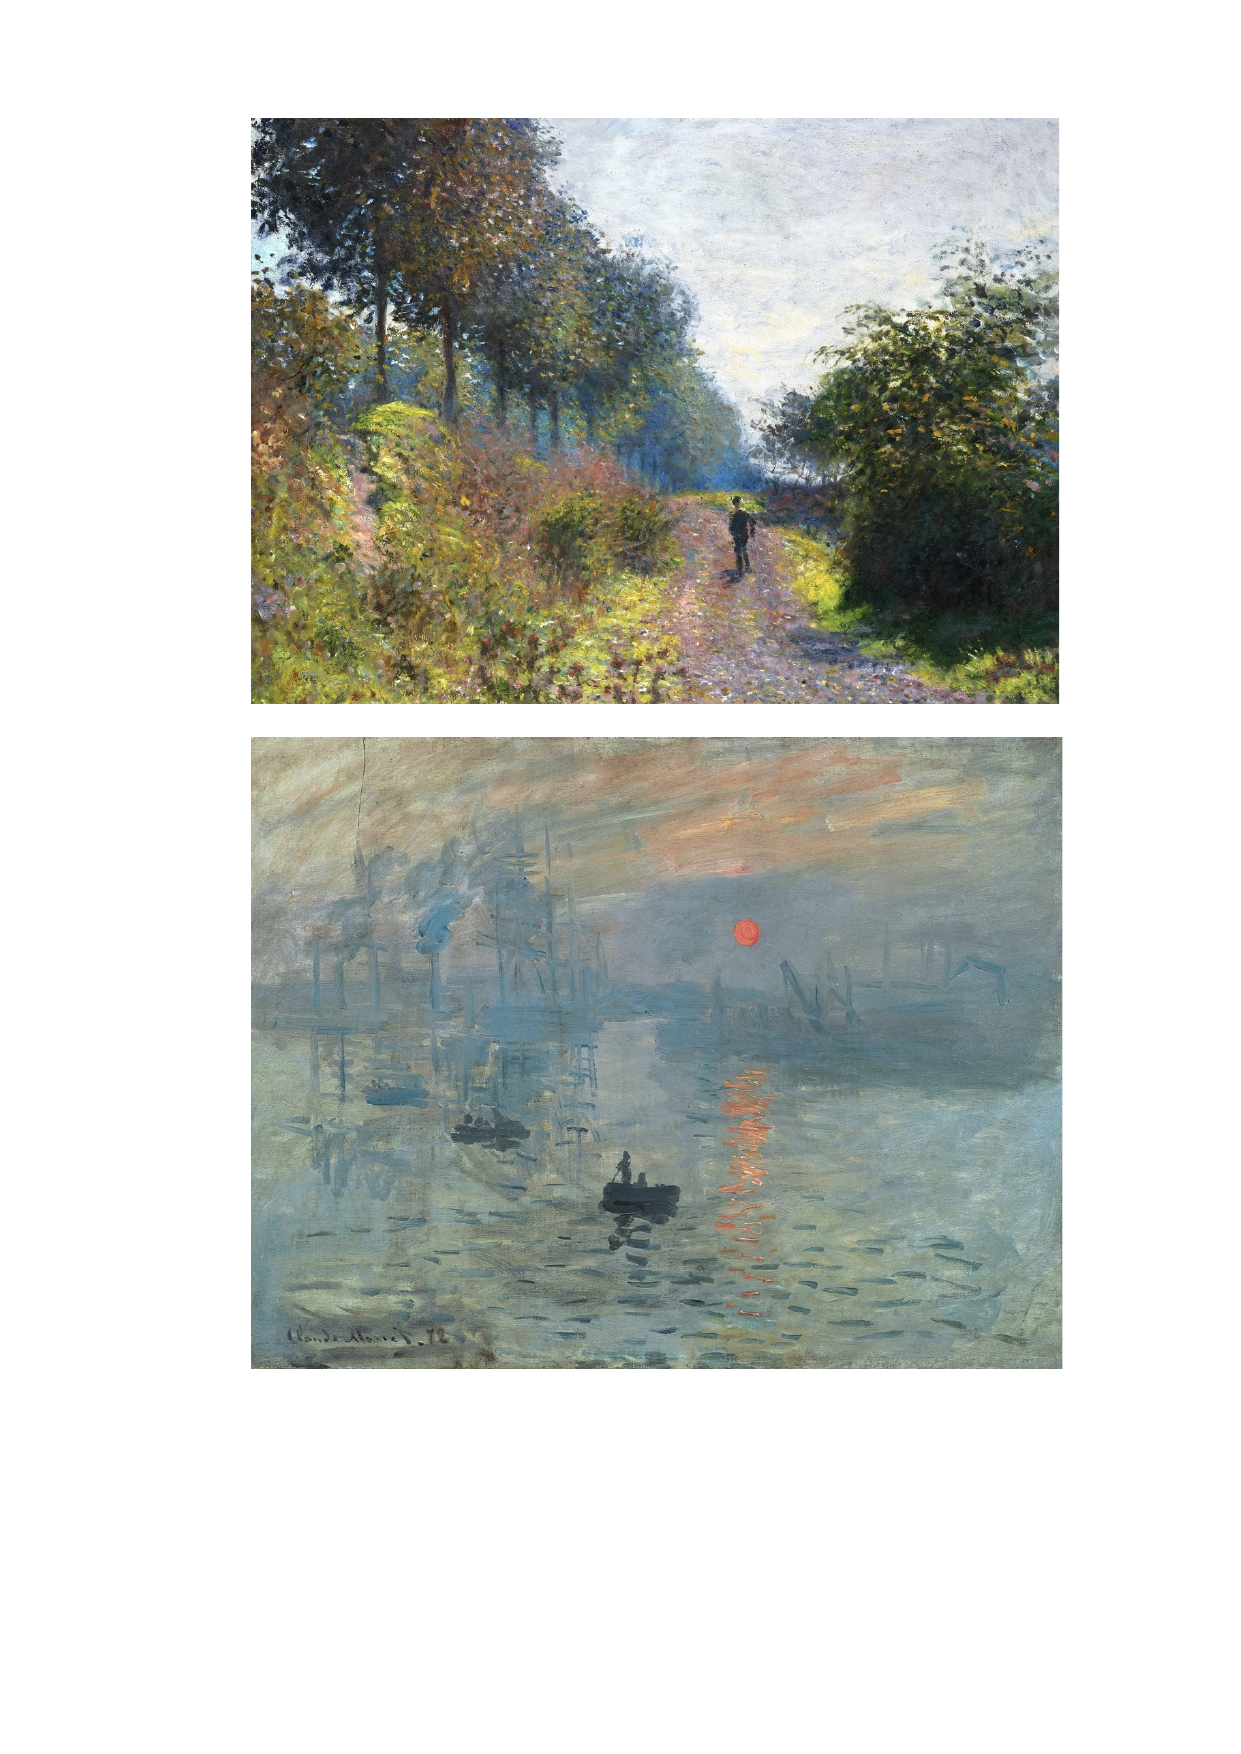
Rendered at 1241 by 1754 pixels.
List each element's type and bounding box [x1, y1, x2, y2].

picture [251, 737, 1063, 1369]
picture [251, 118, 1060, 704]
